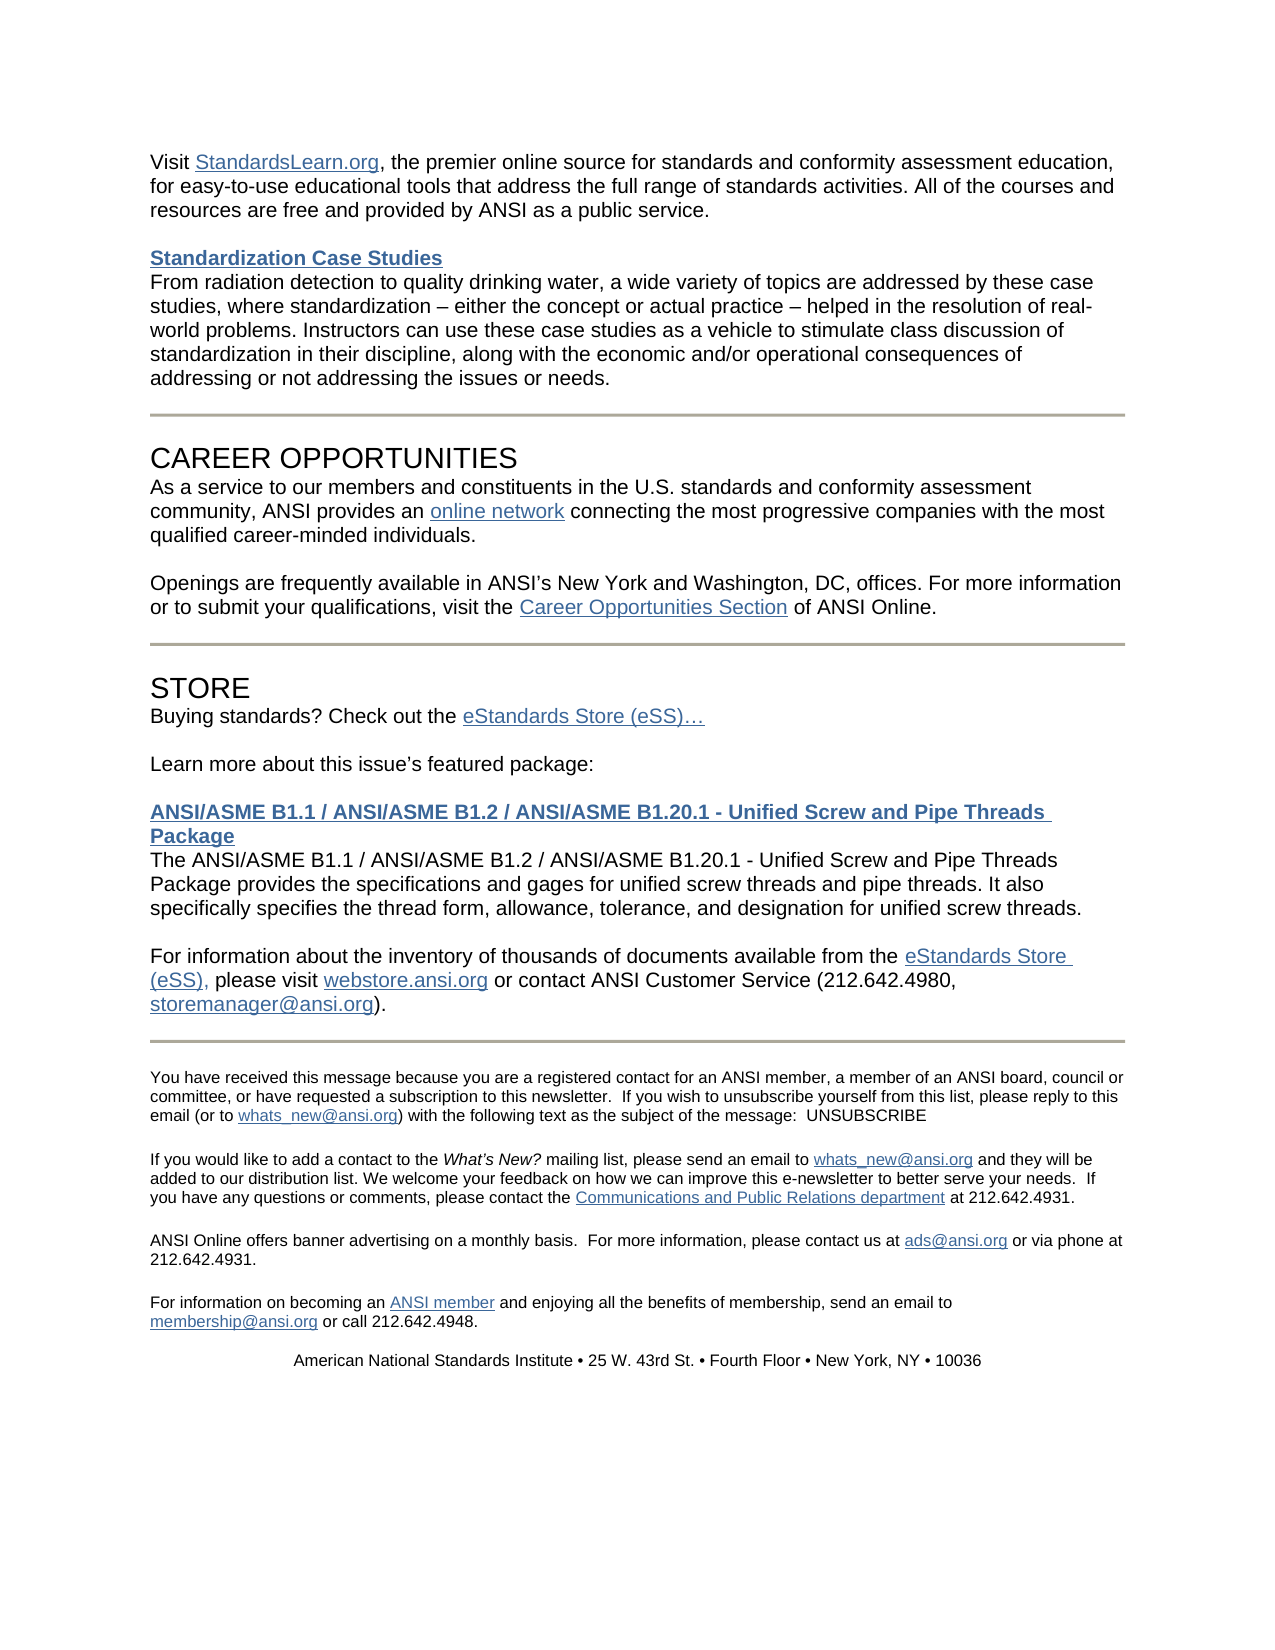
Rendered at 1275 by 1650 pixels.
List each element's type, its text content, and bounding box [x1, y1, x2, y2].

text The ANSI/ASME B1.1 / ANSI/ASME B1.2 / ANSI/ASME B1.20.1 - Unified Screw and Pipe Threads Package provides the specifications and gages for unified screw threads and pipe threads. It also specifically specifies the thread form, allowance, tolerance, and designation for unified screw threads. [150, 848, 1125, 920]
text Visit StandardsLearn.org, the premier online source for standards and conformity assessment education, for easy-to-use educational tools that address the full range of standards activities. All of the courses and resources are free and provided by ANSI as a public service. [150, 150, 1125, 222]
text ANSI/ASME B1.1 / ANSI/ASME B1.2 / ANSI/ASME B1.20.1 - Unified Screw and Pipe Threads Package [150, 800, 1125, 848]
text Standardization Case Studies [150, 246, 1125, 270]
text If you would like to add a contact to the What’s New? mailing list, please send an email to whats_new@ansi.org and they will be added to our distribution list. We welcome your feedback on how we can improve this e-newsletter to better serve your needs. If you have any questions or comments, please contact the Communications and Public Relations department at 212.642.4931. [150, 1149, 1125, 1207]
text ANSI Online offers banner advertising on a monthly basis. For more information, please contact us at ads@ansi.org or via phone at 212.642.4931. [150, 1231, 1125, 1269]
text As a service to our members and constituents in the U.S. standards and conformity assessment community, ANSI provides an online network connecting the most progressive companies with the most qualified career-minded individuals. [150, 475, 1125, 547]
text Buying standards? Check out the eStandards Store (eSS)… [150, 704, 1125, 728]
text STORE [150, 671, 1125, 704]
text Learn more about this issue’s featured package: [150, 752, 1125, 776]
text You have received this message because you are a registered contact for an ANSI member, a member of an ANSI board, council or committee, or have requested a subscription to this newsletter. If you wish to unsubscribe yourself from this list, please reply to this email (or to whats_new@ansi.org) with the following text as the subject of the message: UNSUBSCRIBE [150, 1068, 1125, 1125]
text For information on becoming an ANSI member and enjoying all the benefits of membership, send an email to membership@ansi.org or call 212.642.4948. [150, 1293, 1125, 1331]
text For information about the inventory of thousands of documents available from the eStandards Store (eSS), please visit webstore.ansi.org or contact ANSI Customer Service (212.642.4980, storemanager@ansi.org). [150, 944, 1125, 1016]
text American National Standards Institute • 25 W. 43rd St. • Fourth Floor • New York, NY • 10036 [150, 1351, 1125, 1370]
text Openings are frequently available in ANSI’s New York and Washington, DC, offices. For more information or to submit your qualifications, visit the Career Opportunities Section of ANSI Online. [150, 571, 1125, 619]
text CAREER OPPORTUNITIES [150, 442, 1125, 475]
text From radiation detection to quality drinking water, a wide variety of topics are addressed by these case studies, where standardization – either the concept or actual practice – helped in the resolution of real-world problems. Instructors can use these case studies as a vehicle to stimulate class discussion of standardization in their discipline, along with the economic and/or operational consequences of addressing or not addressing the issues or needs. [150, 270, 1125, 389]
